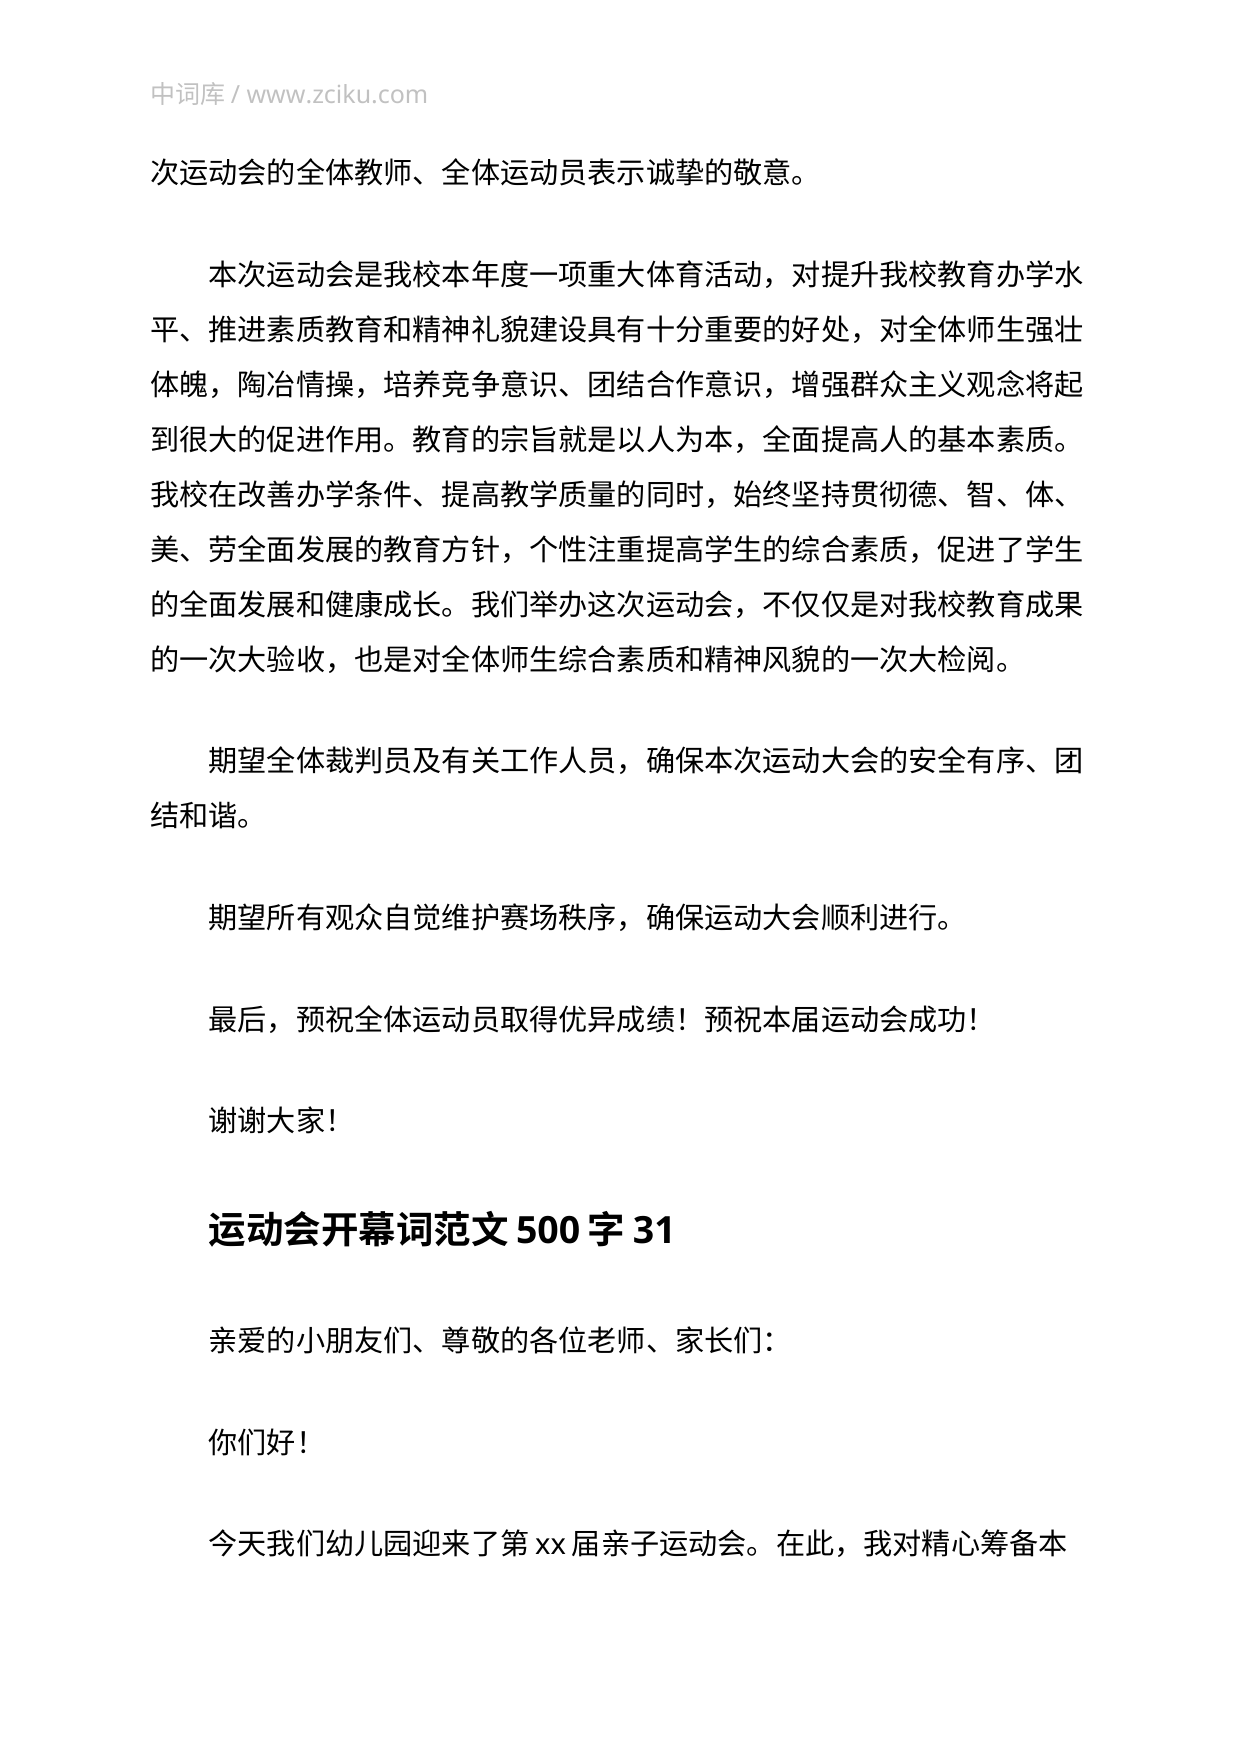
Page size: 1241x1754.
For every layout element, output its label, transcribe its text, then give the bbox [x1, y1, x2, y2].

text 你们好！ [150, 1419, 1090, 1461]
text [150, 150, 1090, 192]
text 期望全体裁判员及有关工作人员，确保本次运动大会的安全有序、团结和谐。 [150, 738, 1090, 835]
text 谢谢大家！ [150, 1098, 1090, 1140]
text 最后，预祝全体运动员取得优异成绩！预祝本届运动会成功！ [150, 996, 1090, 1038]
text 本次运动会是我校本年度一项重大体育活动，对提升我校教育办学水平、推进素质教育和精神礼貌建设具有十分重要的好处，对全体师生强壮体魄，陶冶情操，培养竞争意识、团结合作意识，增强群众主义观念将起到很大的促进作用。教育的宗旨就是以人为本，全面提高人的基本素质。我校在改善办学条件、提高教学质量的同时，始终坚持贯彻德、智、体、美、劳全面发展的教育方针，个性注重提高学生的综合素质，促进了学生的全面发展和健康成长。我们举办这次运动会，不仅仅是对我校教育成果的一次大验收，也是对全体师生综合素质和精神风貌的一次大检阅。 [150, 252, 1090, 678]
text 期望所有观众自觉维护赛场秩序，确保运动大会顺利进行。 [150, 894, 1090, 937]
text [150, 1521, 1090, 1563]
text 运动会开幕词范文500字31 [150, 1200, 1090, 1254]
text 亲爱的小朋友们、尊敬的各位老师、家长们： [150, 1317, 1090, 1360]
